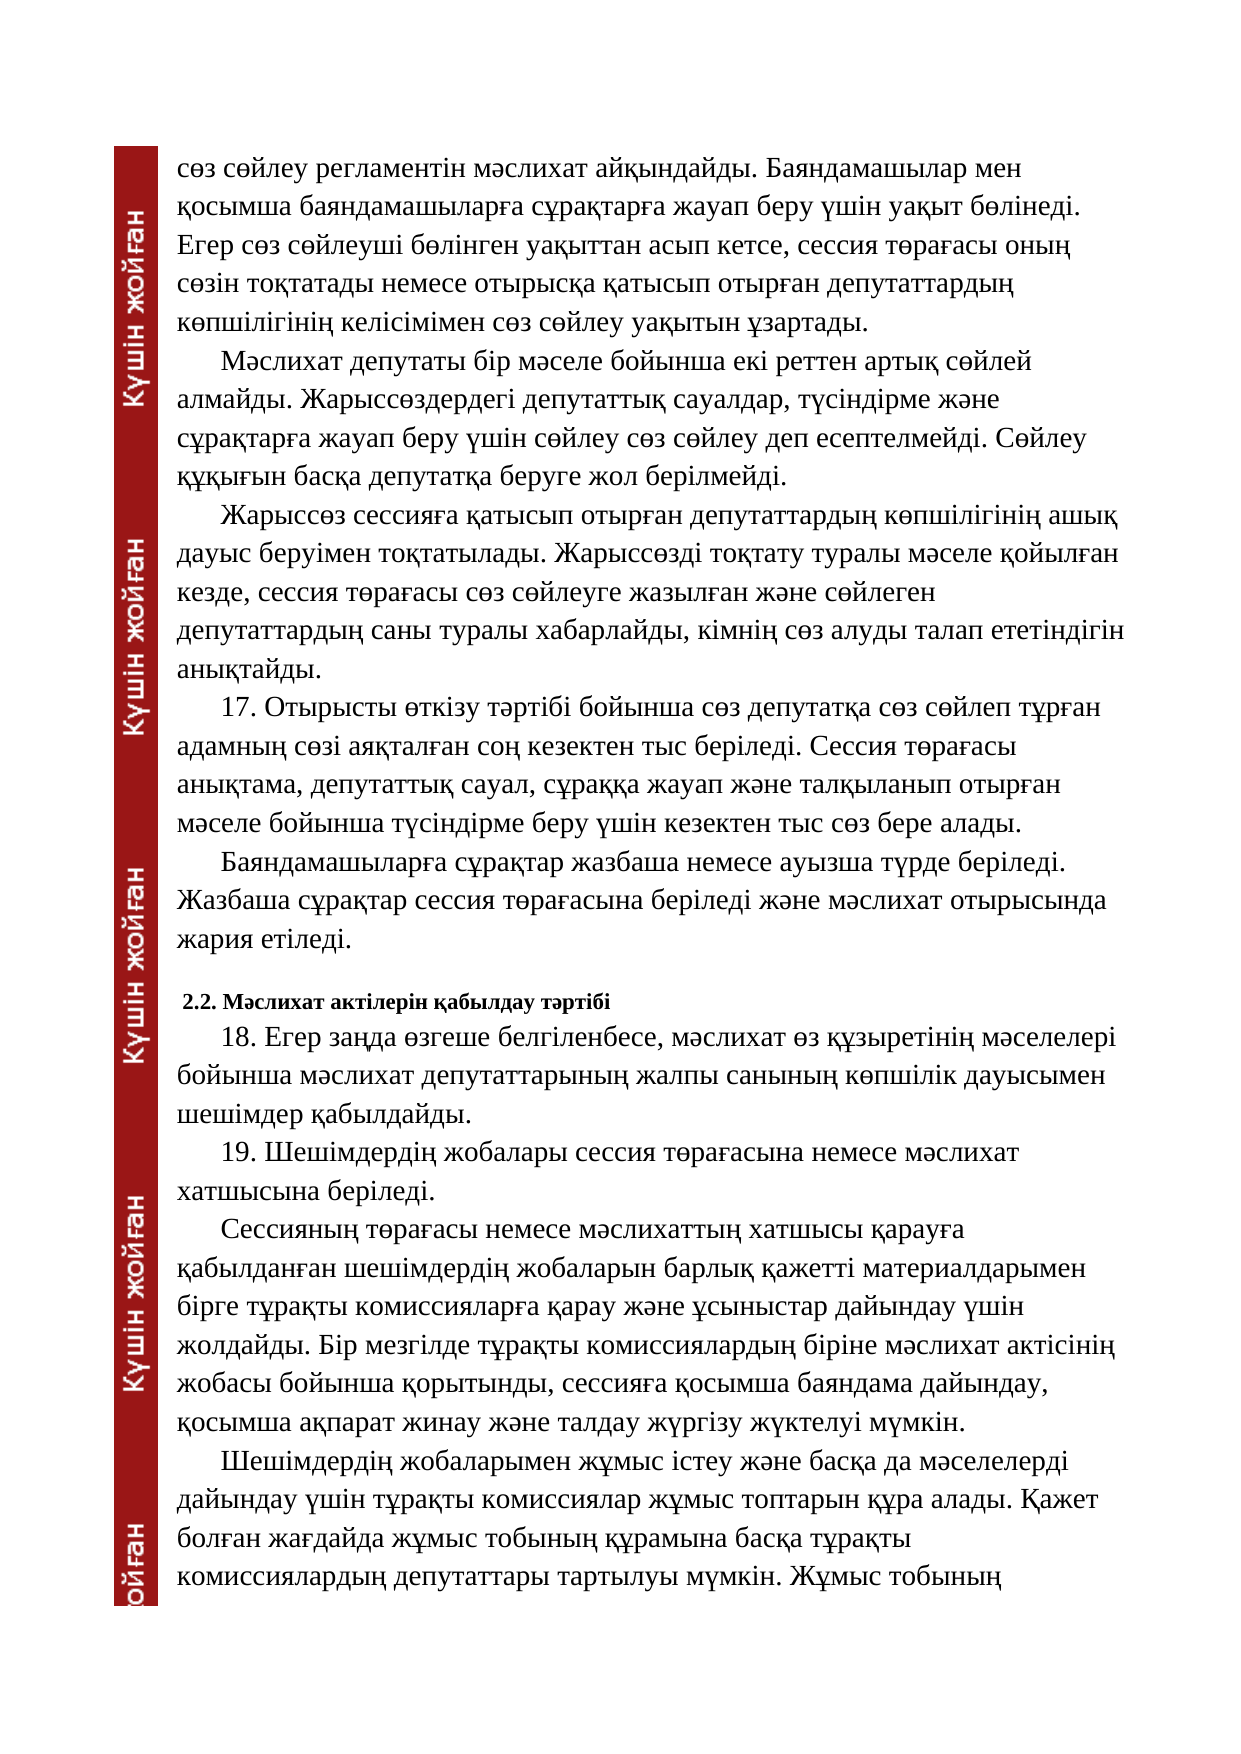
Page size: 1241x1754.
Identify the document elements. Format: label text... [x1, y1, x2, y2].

picture [114, 146, 158, 150]
text 2.2. Мәслихат актілерін қабылдау тәртібі [112, 988, 1128, 1015]
picture [114, 1015, 158, 1019]
picture [114, 1592, 158, 1606]
picture [114, 984, 158, 988]
